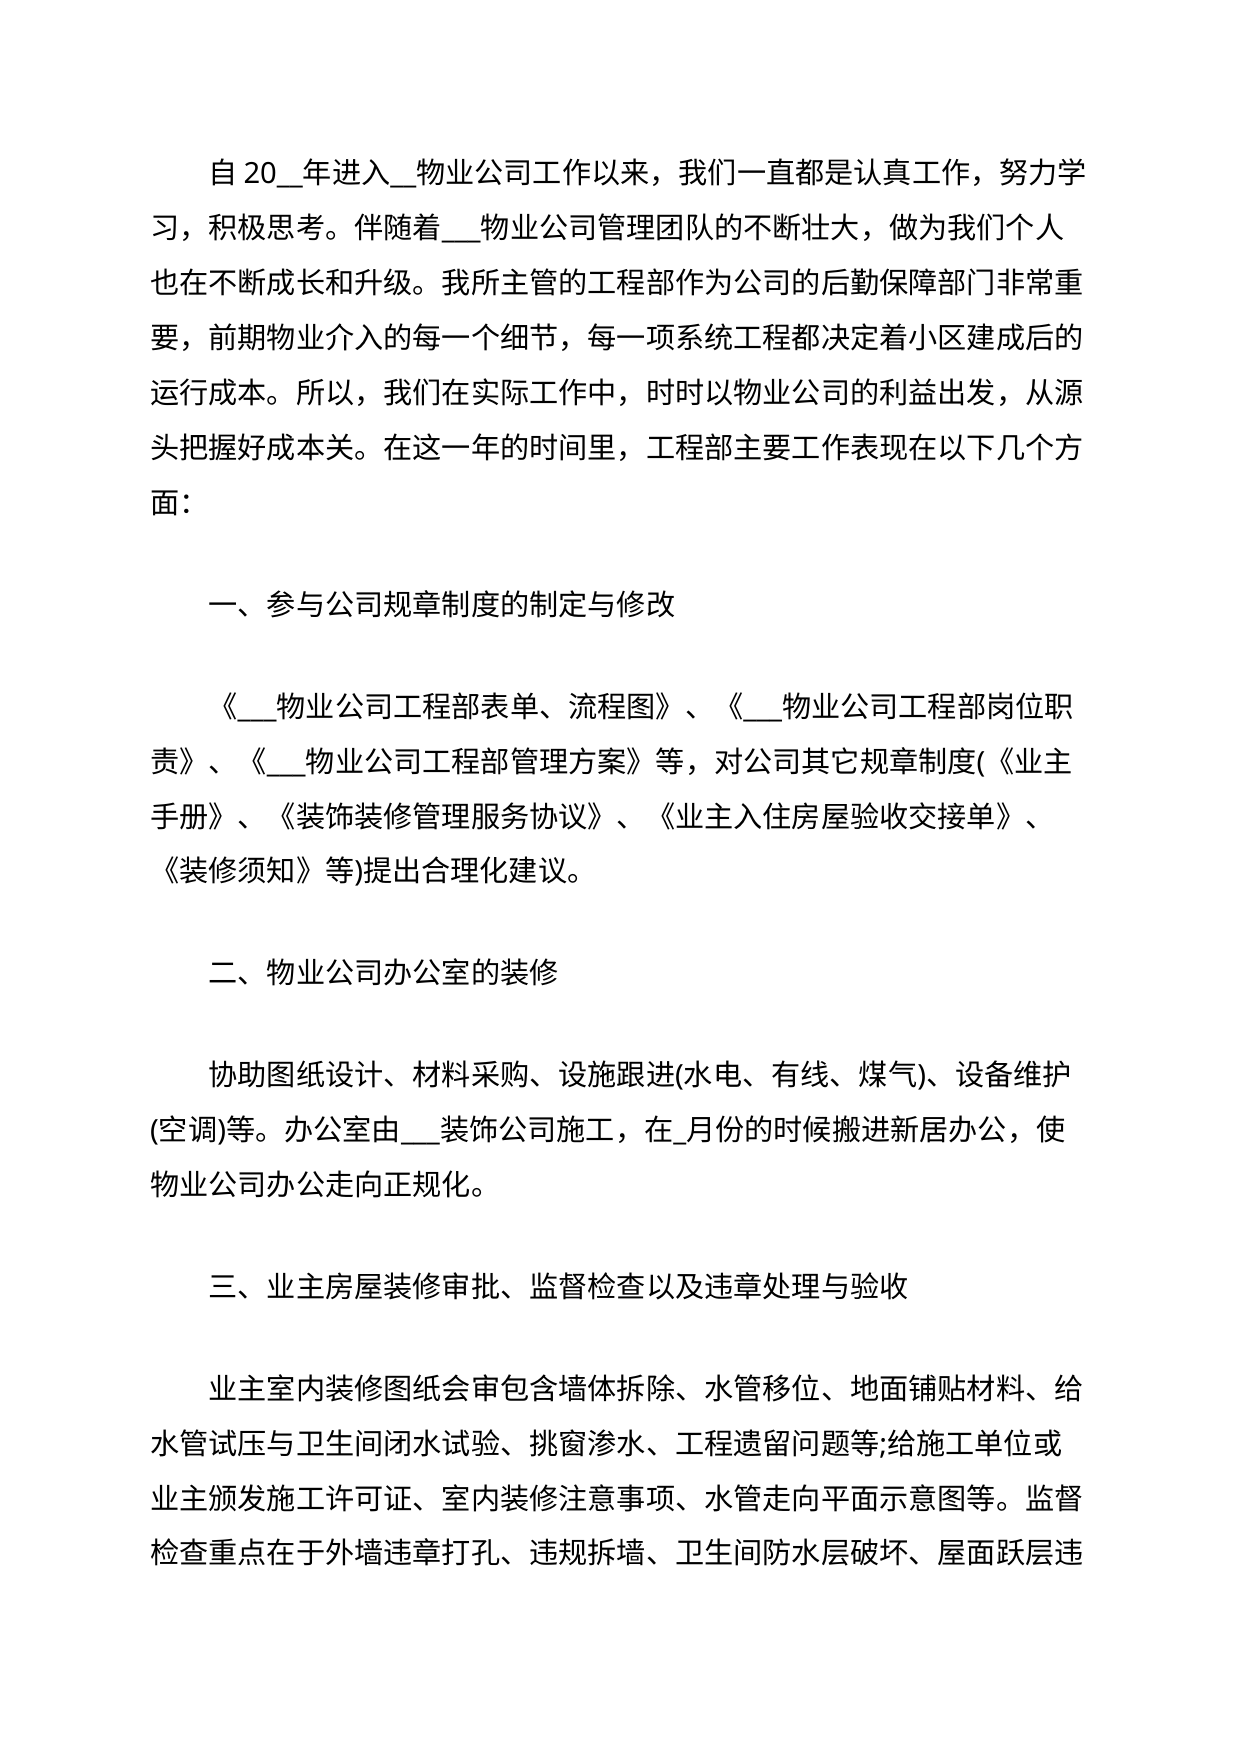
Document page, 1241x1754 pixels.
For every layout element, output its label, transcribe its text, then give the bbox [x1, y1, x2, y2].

text 三、业主房屋装修审批、监督检查以及违章处理与验收 [150, 1263, 1090, 1306]
text 协助图纸设计、材料采购、设施跟进(水电、有线、煤气)、设备维护(空调)等。办公室由___装饰公司施工，在_月份的时候搬进新居办公，使物业公司办公走向正规化。 [150, 1052, 1090, 1204]
text 一、参与公司规章制度的制定与修改 [150, 581, 1090, 624]
text 自20__年进入__物业公司工作以来，我们一直都是认真工作，努力学习，积极思考。伴随着___物业公司管理团队的不断壮大，做为我们个人也在不断成长和升级。我所主管的工程部作为公司的后勤保障部门非常重要，前期物业介入的每一个细节，每一项系统工程都决定着小区建成后的运行成本。所以，我们在实际工作中，时时以物业公司的利益出发，从源头把握好成本关。在这一年的时间里，工程部主要工作表现在以下几个方面： [150, 150, 1090, 522]
text 二、物业公司办公室的装修 [150, 950, 1090, 992]
text 《___物业公司工程部表单、流程图》、《___物业公司工程部岗位职责》、《___物业公司工程部管理方案》等，对公司其它规章制度(《业主手册》、《装饰装修管理服务协议》、《业主入住房屋验收交接单》、《装修须知》等)提出合理化建议。 [150, 683, 1090, 890]
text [150, 1365, 1090, 1572]
